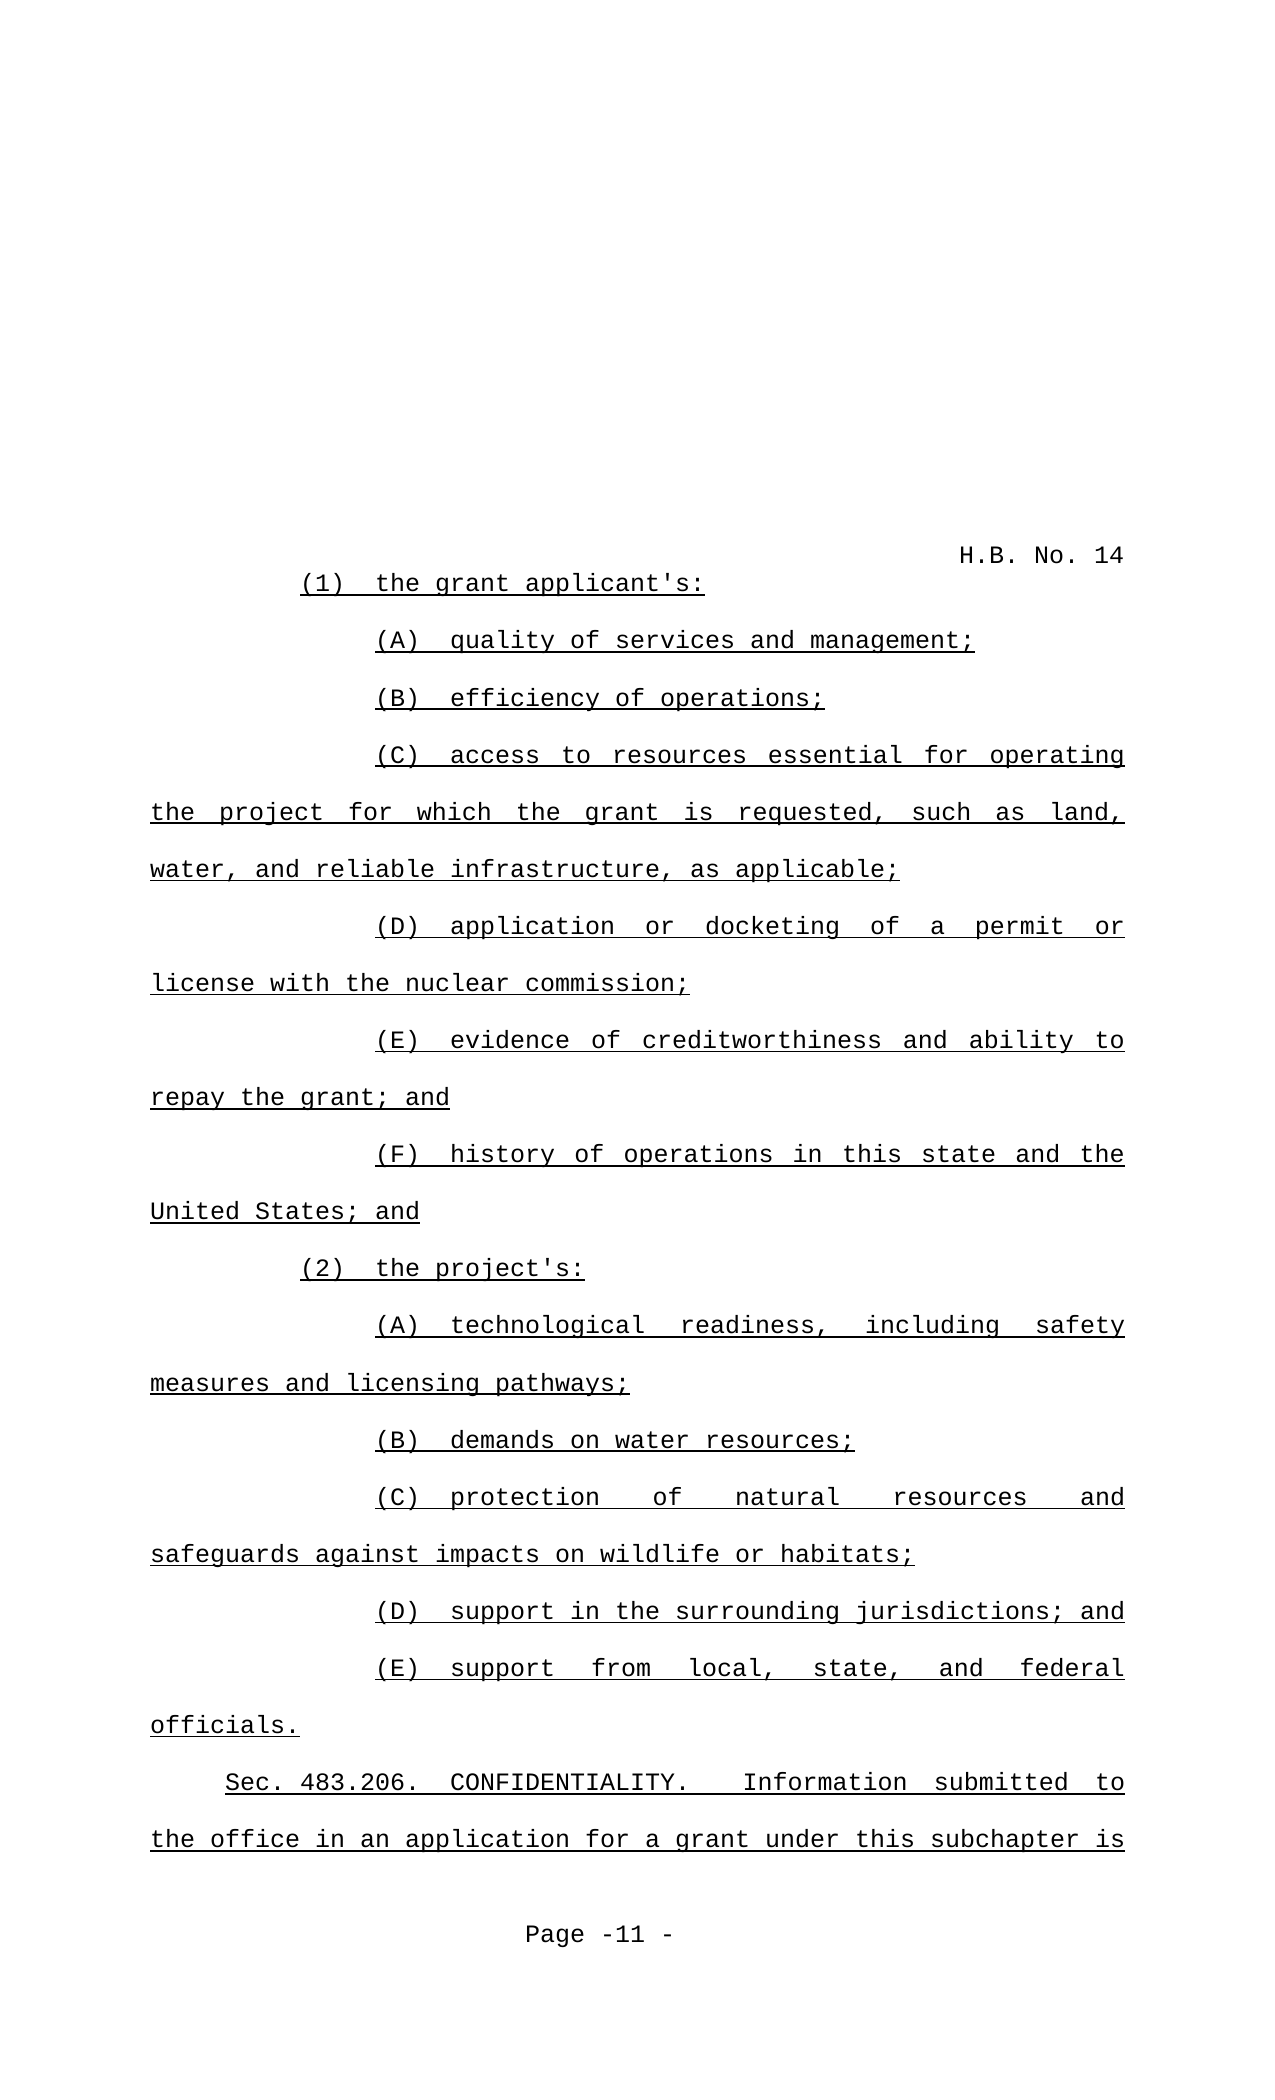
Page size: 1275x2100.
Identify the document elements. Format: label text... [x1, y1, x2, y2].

text (E) support from local, state, and federal officials. [150, 1655, 1125, 1741]
text (D) support in the surrounding jurisdictions; and [150, 1598, 1125, 1627]
text (D) application or docketing of a permit or license with the nuclear commission; [150, 913, 1125, 999]
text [150, 1769, 1125, 1850]
text (C) protection of natural resources and safeguards against impacts on wildlife or habitats; [150, 1484, 1125, 1570]
text (B) demands on water resources; [150, 1427, 1125, 1456]
text (A) quality of services and management; [150, 628, 1125, 656]
text (C) access to resources essential for operating the project for which the grant is requested, such as land, water, and reliable infrastructure, as applicable; [150, 824, 1125, 885]
text (C) access to resources essential for operating the project for which the grant is requested, such as land, water, and reliable infrastructure, as applicable; [150, 742, 1125, 822]
text (2) the project's: [150, 1256, 1125, 1284]
text (A) technological readiness, including safety measures and licensing pathways; [150, 1313, 1125, 1398]
text (E) evidence of creditworthiness and ability to repay the grant; and [150, 1027, 1125, 1113]
text (F) history of operations in this state and the United States; and [150, 1142, 1125, 1227]
text (B) efficiency of operations; [150, 685, 1125, 713]
text (1) the grant applicant's: [150, 571, 1125, 599]
